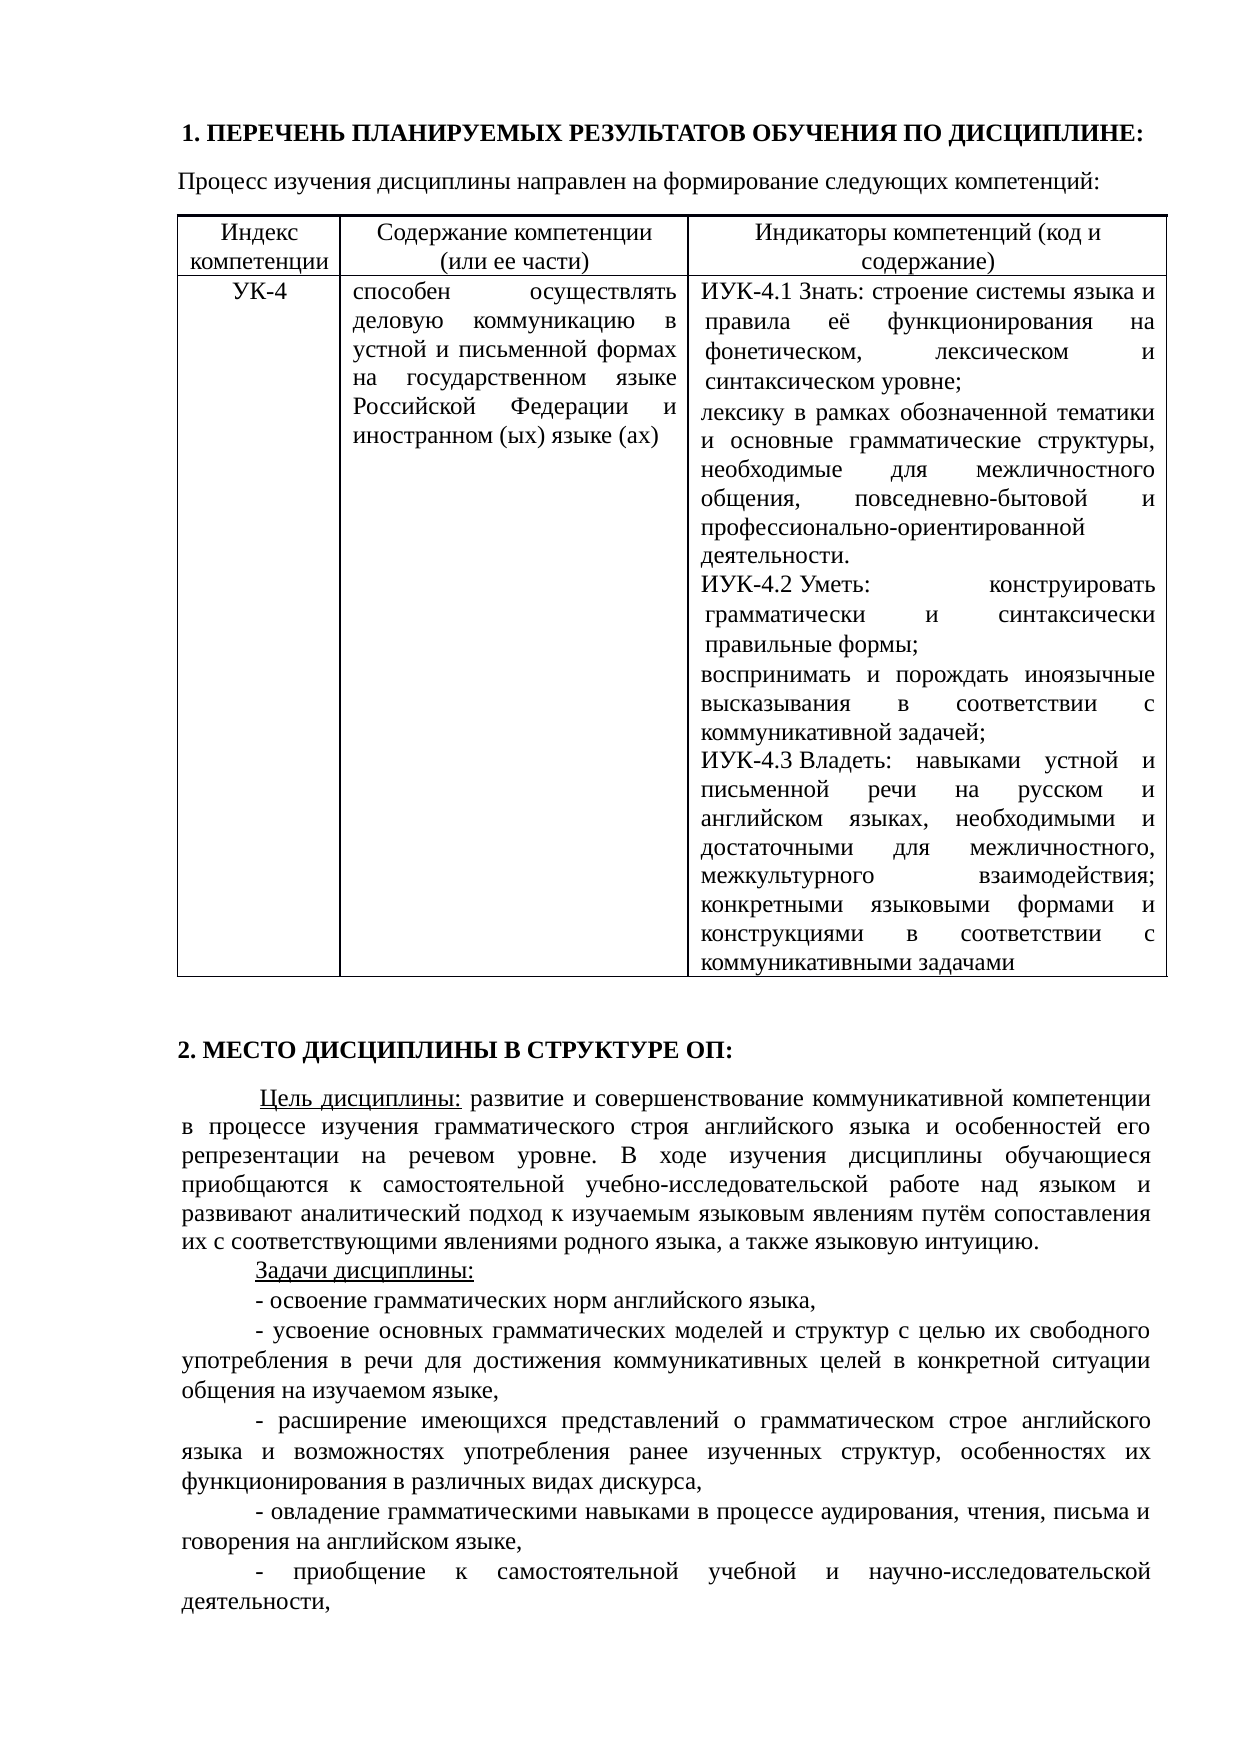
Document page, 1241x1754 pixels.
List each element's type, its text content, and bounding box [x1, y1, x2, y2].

text Цель дисциплины: развитие и совершенствование коммуникативной компетенции в процессе изучения грамматического строя английского языка и особенностей его репрезентации на речевом уровне. В ходе изучения дисциплины обучающиеся приобщаются к самостоятельной учебно-исследовательской работе над языком и развивают аналитический подход к изучаемым языковым явлениям путём сопоставления их с соответствующими явлениями родного языка, а также языковую интуицию. [181, 1083, 1152, 1255]
text - усвоение основных грамматических моделей и структур с целью их свободного употребления в речи для достижения коммуникативных целей в конкретной ситуации общения на изучаемом языке, [181, 1315, 1152, 1404]
table_header Индикаторы компетенций (код и содержание) [689, 217, 1166, 274]
text 2. Место дисциплины в структуре ОП: [177, 1035, 1152, 1063]
text - приобщение к самостоятельной учебной и научно-исследовательской деятельности, [181, 1556, 1152, 1615]
text 1. ПЕРЕЧЕНЬ ПЛАНИРУЕМЫХ РЕЗУЛЬТАТОВ ОБУЧЕНИЯ ПО ДИСЦИПЛИНЕ: [181, 118, 1152, 147]
table_cell УК-4 [178, 276, 339, 976]
table_cell способен осуществлять деловую коммуникацию в устной и письменной формах на государственном языке Российской Федерации и иностранном (ых) языке (ах) [341, 276, 687, 976]
text Процесс изучения дисциплины направлен на формирование следующих компетенций: [177, 166, 1152, 195]
table_header Индекс компетенции [178, 217, 339, 274]
text - расширение имеющихся представлений о грамматическом строе английского языка и возможностях употребления ранее изученных структур, особенностях их функционирования в различных видах дискурса, [181, 1406, 1152, 1494]
table_cell ИУК-4.1 Знать: строение системы языка и правила её функционирования на фонетическом, лексическом и синтаксическом уровне; лексику в рамках обозначенной тематики и основные грамматические структуры, необходимые для межличностного общения, повседневно-бытовой и профессионально-ориентированной деятельности. ИУК-4.2 Уметь: конструировать грамматически и синтаксически правильные формы; воспринимать и порождать иноязычные высказывания в соответствии с коммуникативной задачей; ИУК-4.3 Владеть: навыками устной и письменной речи на русском и английском языках, необходимыми и достаточными для межличностного, межкультурного взаимодействия; конкретными языковыми формами и конструкциями в соответствии с коммуникативными задачами [689, 276, 1166, 976]
text - освоение грамматических норм английского языка, [181, 1285, 1152, 1314]
text - овладение грамматическими навыками в процессе аудирования, чтения, письма и говорения на английском языке, [181, 1496, 1152, 1555]
table_header Содержание компетенции (или ее части) [341, 217, 687, 274]
text Задачи дисциплины: [181, 1255, 1152, 1284]
